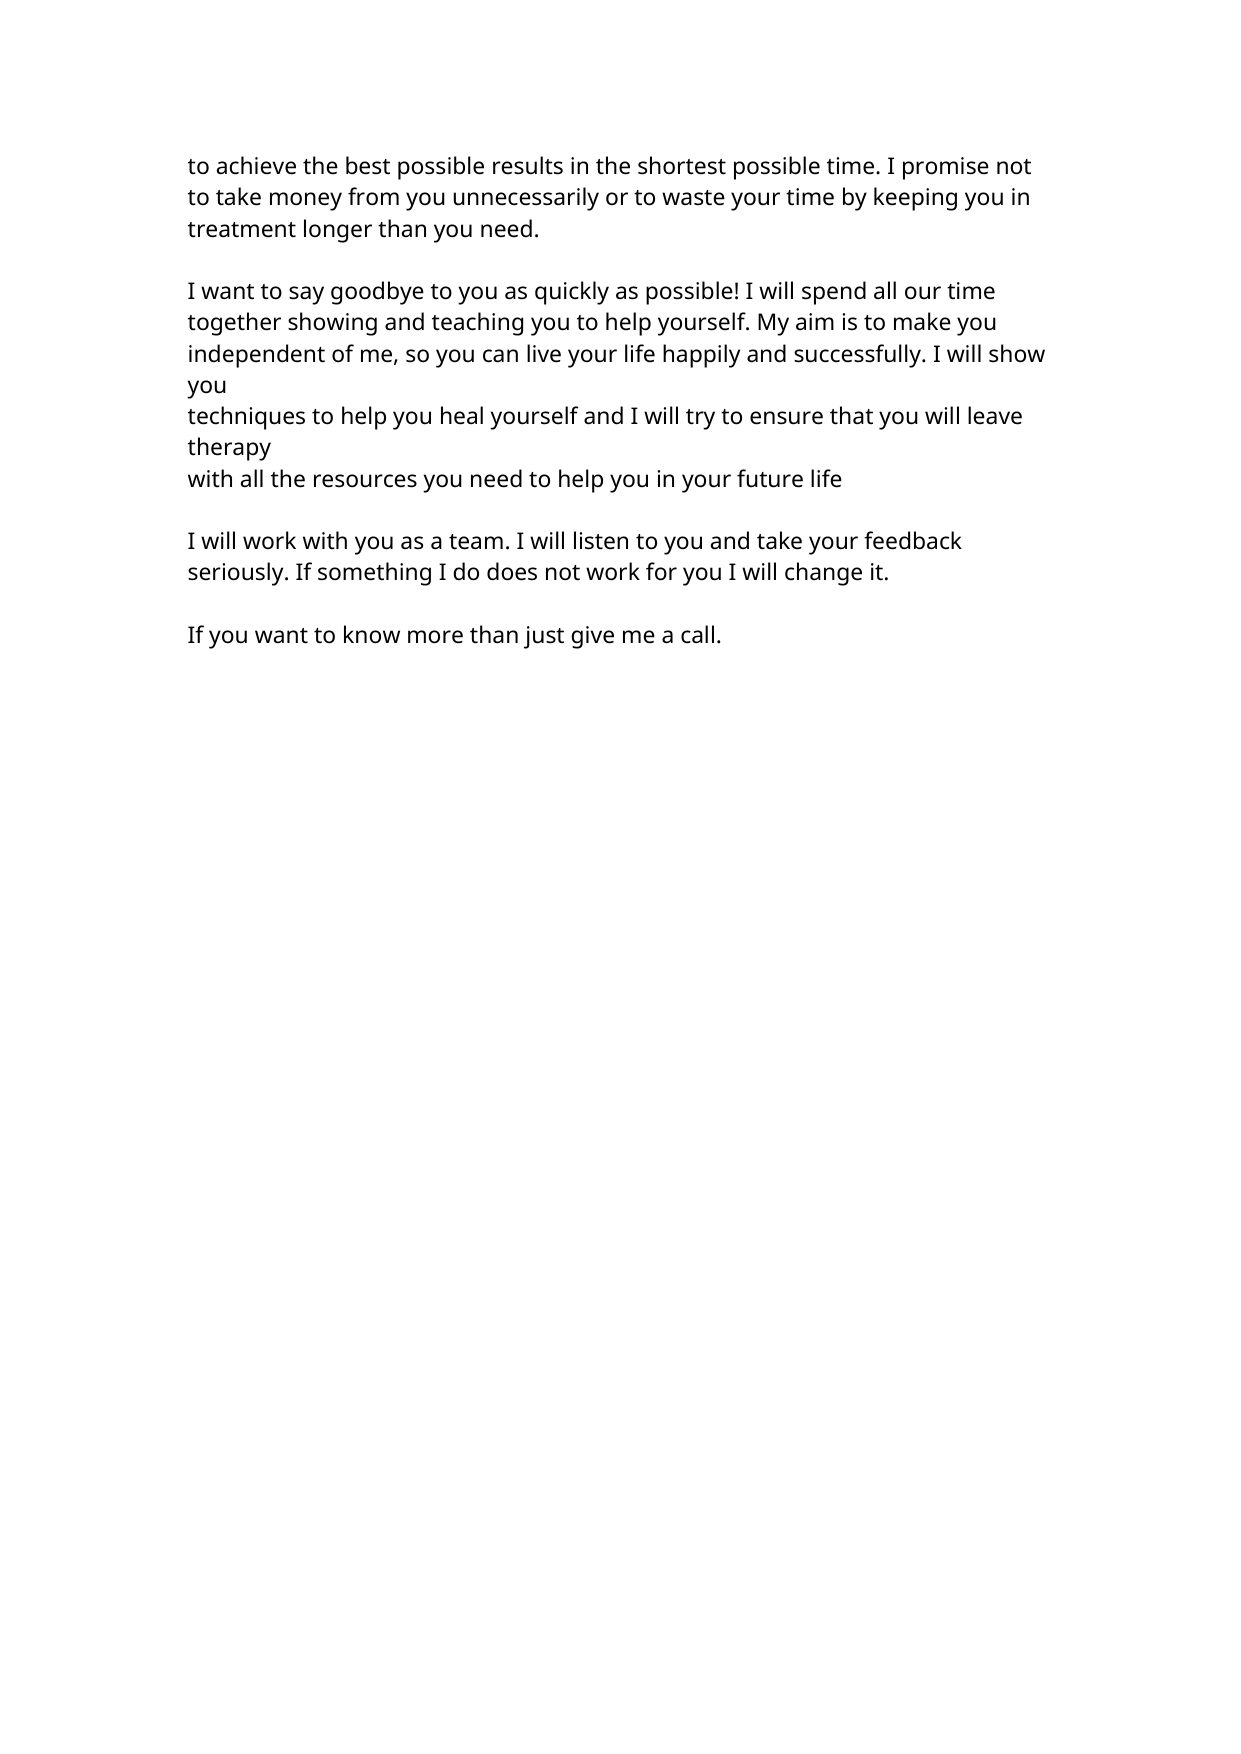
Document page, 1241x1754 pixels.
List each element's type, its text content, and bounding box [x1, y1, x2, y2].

text techniques to help you heal yourself and I will try to ensure that you will leave therapy [187, 400, 1053, 462]
text If you want to know more than just give me a call. [187, 619, 1053, 650]
text with all the resources you need to help you in your future life [187, 462, 1053, 494]
text to achieve the best possible results in the shortest possible time. I promise not to take money from you unnecessarily or to waste your time by keeping you in treatment longer than you need. [187, 150, 1053, 244]
text I will work with you as a team. I will listen to you and take your feedback seriously. If something I do does not work for you I will change it. [187, 525, 1053, 587]
text I want to say goodbye to you as quickly as possible! I will spend all our time together showing and teaching you to help yourself. My aim is to make you independent of me, so you can live your life happily and successfully. I will show you [187, 275, 1053, 400]
